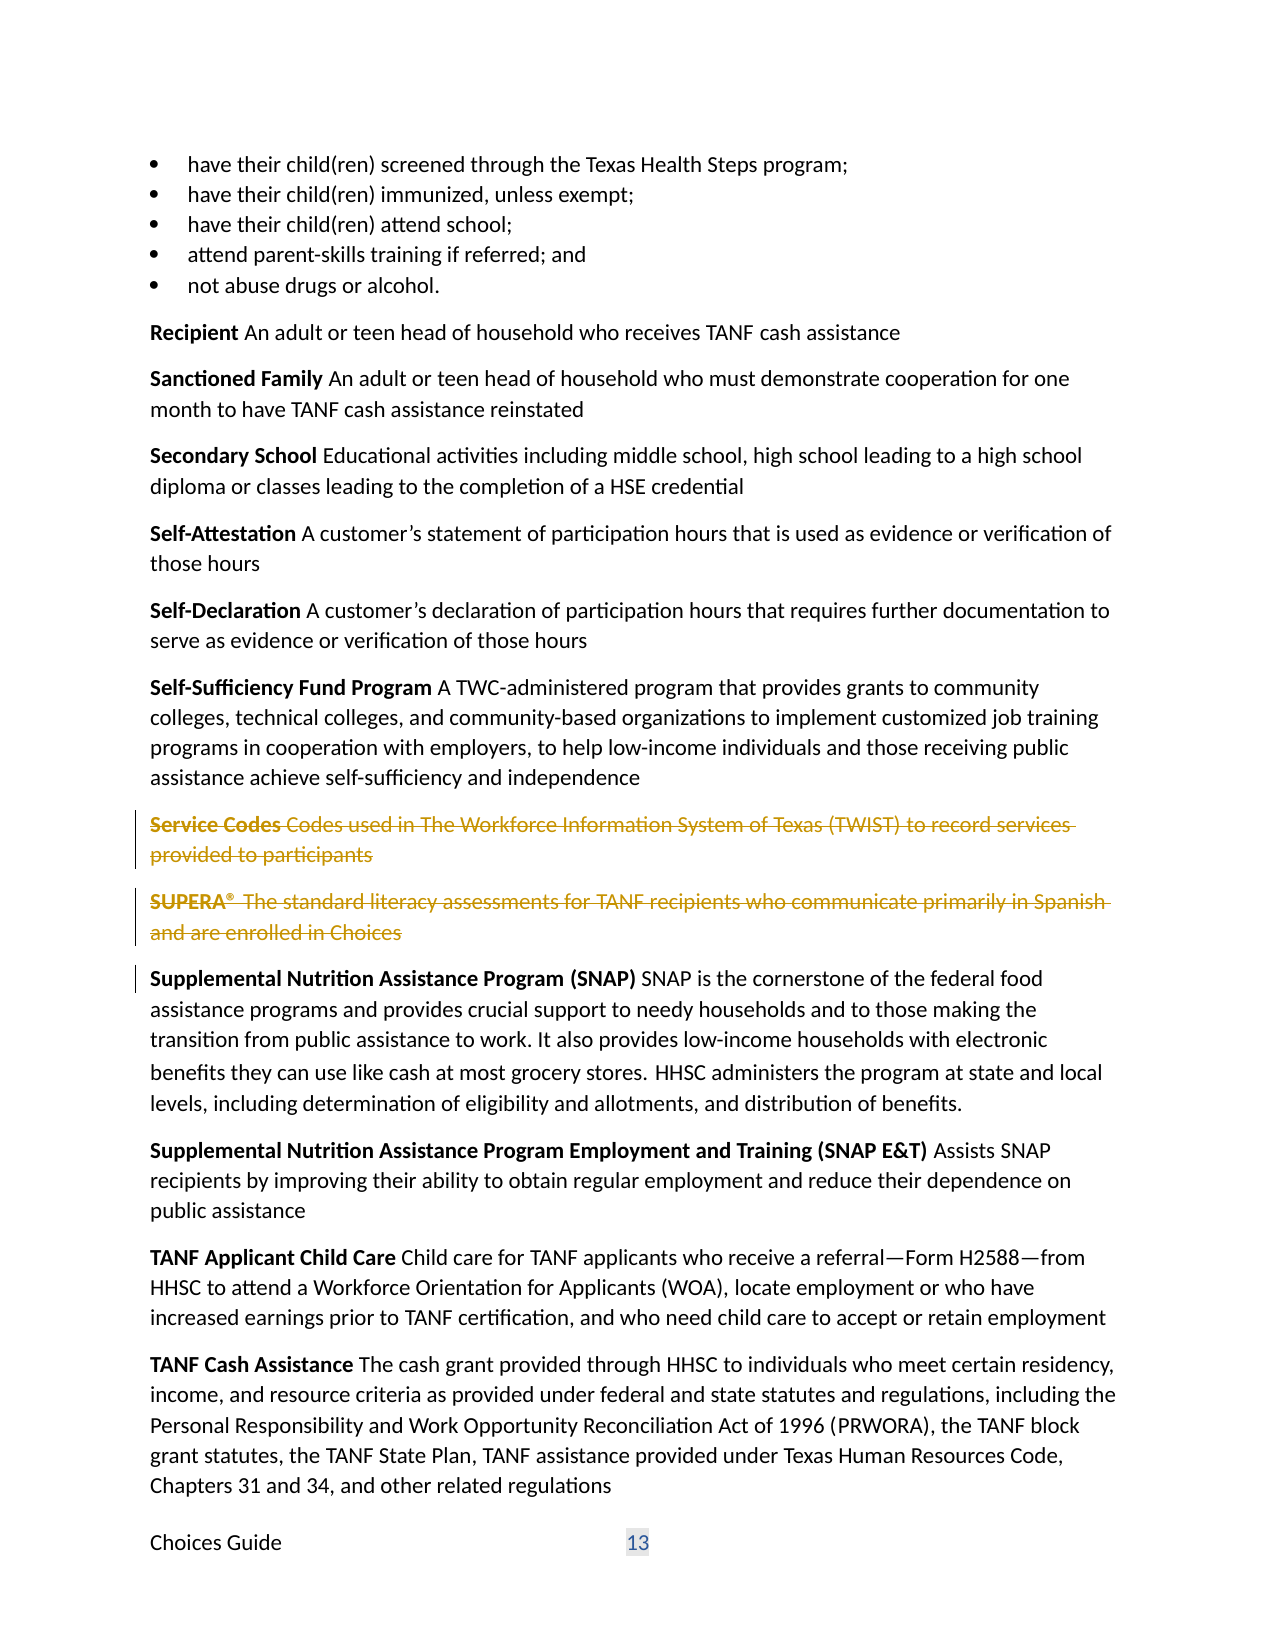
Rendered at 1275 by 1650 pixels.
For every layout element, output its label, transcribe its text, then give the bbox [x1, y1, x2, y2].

text Self-Sufficiency Fund Program A TWC-administered program that provides grants to community colleges, technical colleges, and community-based organizations to implement customized job training programs in cooperation with employers, to help low-income individuals and those receiving public assistance achieve self-sufficiency and independence [150, 673, 1125, 792]
list not abuse drugs or alcohol. [150, 271, 1125, 299]
text Self-Attestation A customer’s statement of participation hours that is used as evidence or verification of those hours [150, 519, 1125, 577]
text Supplemental Nutrition Assistance Program (SNAP) SNAP is the cornerstone of the federal food assistance programs and provides crucial support to needy households and to those making the transition from public assistance to work. It also provides low-income households with electronic benefits they can use like cash at most grocery stores. HHSC administers the program at state and local levels, including determination of eligibility and allotments, and distribution of benefits. [150, 964, 1125, 1117]
text Self-Declaration A customer’s declaration of participation hours that requires further documentation to serve as evidence or verification of those hours [150, 596, 1125, 654]
text Supplemental Nutrition Assistance Program Employment and Training (SNAP E&T) Assists SNAP recipients by improving their ability to obtain regular employment and reduce their dependence on public assistance [150, 1136, 1125, 1224]
list attend parent-skills training if referred; and [150, 241, 1125, 269]
text Recipient An adult or teen head of household who receives TANF cash assistance [150, 318, 1125, 346]
text TANF Cash Assistance The cash grant provided through HHSC to individuals who meet certain residency, income, and resource criteria as provided under federal and state statutes and regulations, including the Personal Responsibility and Work Opportunity Reconciliation Act of 1996 (PRWORA), the TANF block grant statutes, the TANF State Plan, TANF assistance provided under Texas Human Resources Code, Chapters 31 and 34, and other related regulations [150, 1350, 1125, 1499]
text Secondary School Educational activities including middle school, high school leading to a high school diploma or classes leading to the completion of a HSE credential [150, 442, 1125, 500]
list have their child(ren) screened through the Texas Health Steps program; [150, 150, 1125, 178]
text TANF Applicant Child Care Child care for TANF applicants who receive a referral—Form H2588—from HHSC to attend a Workforce Orientation for Applicants (WOA), locate employment or who have increased earnings prior to TANF certification, and who need child care to accept or retain employment [150, 1243, 1125, 1332]
list have their child(ren) immunized, unless exempt; [150, 180, 1125, 208]
text Sanctioned Family An adult or teen head of household who must demonstrate cooperation for one month to have TANF cash assistance reinstated [150, 364, 1125, 423]
list have their child(ren) attend school; [150, 210, 1125, 238]
